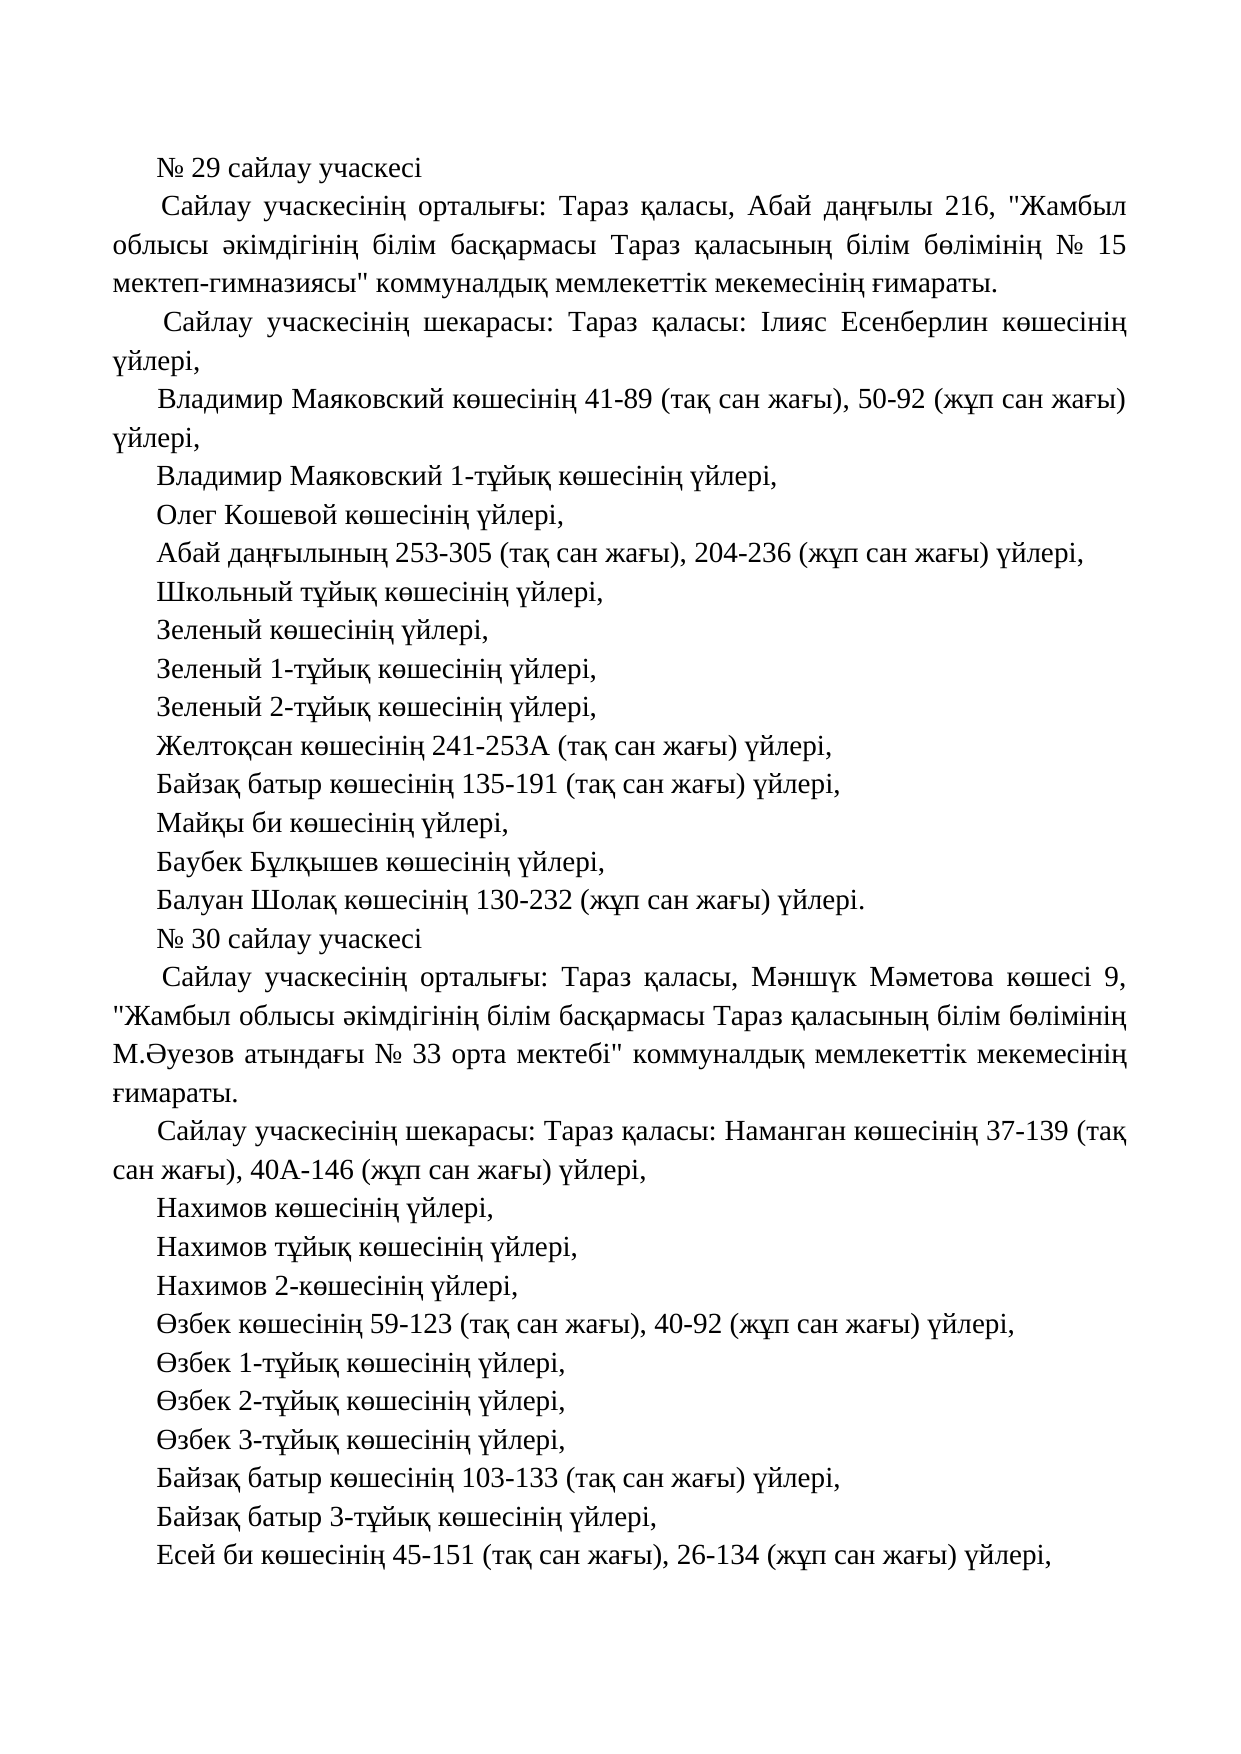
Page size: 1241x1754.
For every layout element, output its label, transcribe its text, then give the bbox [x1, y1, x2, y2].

text Желтоқсан көшесінің 241-253А (тақ сан жағы) үйлері, [112, 728, 1128, 762]
text Зеленый 1-тұйық көшесінің үйлері, [112, 651, 1128, 684]
text Владимир Маяковский 1-тұйық көшесінің үйлері, [112, 458, 1128, 492]
text Нахимов тұйық көшесінің үйлері, [112, 1229, 1128, 1263]
text Сайлау учаскесiнiң орталығы: Тараз қаласы, Мәншүк Мәметова көшесі 9, "Жамбыл облысы әкімдігінің білім басқармасы Тараз қаласының білім бөлімінің М.Әуезов атындағы № 33 орта мектебі" коммуналдық мемлекеттік мекемесінің ғимараты. [112, 959, 1128, 1108]
text Нахимов көшесінің үйлері, [112, 1191, 1128, 1224]
text № 30 сайлау учаскесі [112, 921, 1128, 954]
text Есей би көшесінің 45-151 (тақ сан жағы), 26-134 (жұп сан жағы) үйлері, [112, 1537, 1128, 1571]
text Олег Кошевой көшесінің үйлері, [112, 497, 1128, 530]
text Нахимов 2-көшесінің үйлері, [112, 1268, 1128, 1301]
text Владимир Маяковский көшесінің 41-89 (тақ сан жағы), 50-92 (жұп сан жағы) үйлері, [112, 381, 1128, 453]
text Балуан Шолақ көшесінің 130-232 (жұп сан жағы) үйлері. [112, 882, 1128, 916]
text Өзбек 2-тұйық көшесінің үйлері, [112, 1383, 1128, 1417]
text Байзақ батыр көшесінің 135-191 (тақ сан жағы) үйлері, [112, 767, 1128, 800]
text Школьный тұйық көшесінің үйлері, [112, 574, 1128, 607]
text Зеленый көшесінің үйлері, [112, 612, 1128, 646]
text Абай даңғылының 253-305 (тақ сан жағы), 204-236 (жұп сан жағы) үйлері, [112, 535, 1128, 569]
text Өзбек 3-тұйық көшесінің үйлері, [112, 1422, 1128, 1455]
text Өзбек көшесінің 59-123 (тақ сан жағы), 40-92 (жұп сан жағы) үйлері, [112, 1306, 1128, 1340]
text Сайлау учаскесiнiң шекарасы: Тараз қаласы: Наманган көшесінің 37-139 (тақ сан жағы), 40А-146 (жұп сан жағы) үйлері, [112, 1113, 1128, 1186]
text Байзақ батыр 3-тұйық көшесінің үйлері, [112, 1499, 1128, 1532]
text № 29 сайлау учаскесі [112, 150, 1128, 183]
text Өзбек 1-тұйық көшесінің үйлері, [112, 1345, 1128, 1378]
text Сайлау учаскесiнiң орталығы: Тараз қаласы, Абай даңғылы 216, "Жамбыл облысы әкімдігінің білім басқармасы Тараз қаласының білім бөлімінің № 15 мектеп-гимназиясы" коммуналдық мемлекеттік мекемесінің ғимараты. [112, 188, 1128, 299]
text Майқы би көшесінің үйлері, [112, 805, 1128, 839]
text Зеленый 2-тұйық көшесінің үйлері, [112, 689, 1128, 723]
text Сайлау учаскесiнiң шекарасы: Тараз қаласы: Ілияс Есенберлин көшесінің үйлері, [112, 304, 1128, 376]
text Баубек Бұлқышев көшесінің үйлері, [112, 844, 1128, 877]
text Байзақ батыр көшесінің 103-133 (тақ сан жағы) үйлері, [112, 1460, 1128, 1494]
